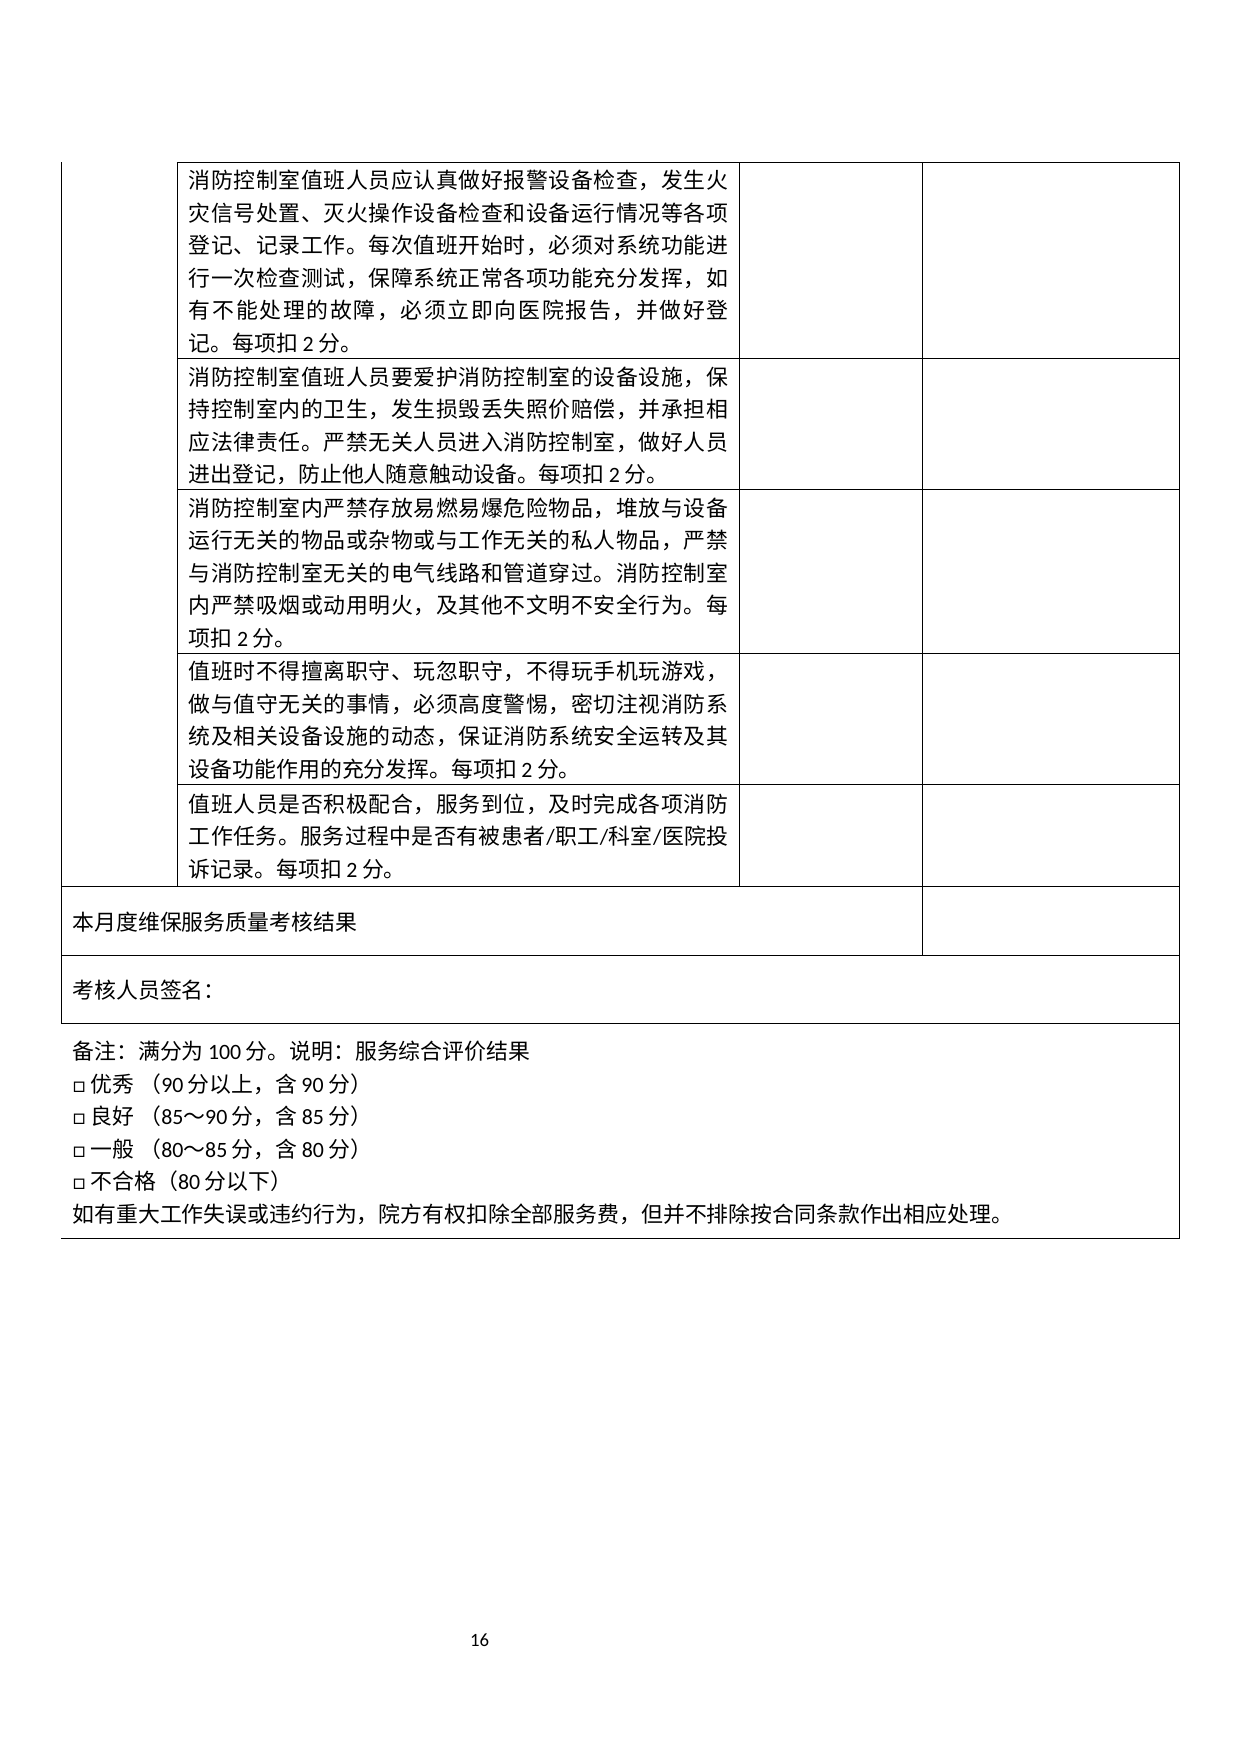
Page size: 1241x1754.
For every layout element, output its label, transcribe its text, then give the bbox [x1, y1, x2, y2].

table_cell [923, 163, 1179, 358]
table_cell [740, 163, 922, 358]
table_cell 值班人员是否积极配合，服务到位，及时完成各项消防工作任务。服务过程中是否有被患者/职工/科室/医院投诉记录。每项扣2分。 [178, 785, 739, 886]
table_cell 考核人员签名： [62, 956, 1179, 1023]
table_cell [740, 490, 922, 653]
table_cell 备注：满分为100分。说明：服务综合评价结果 □ 优秀 （90分以上，含90分） □ 良好 （85～90分，含85分） □ 一般 （80～85分，含80分） □ 不合格（80分以下） 如有重大工作失误或违约行为，院方有权扣除全部服务费，但并不排除按合同条款作出相应处理。 [61, 1024, 1179, 1238]
table_cell [923, 490, 1179, 653]
table_cell [923, 887, 1179, 954]
table_cell [740, 785, 922, 886]
table_cell 消防控制室值班人员应认真做好报警设备检查，发生火灾信号处置、灭火操作设备检查和设备运行情况等各项登记、记录工作。每次值班开始时，必须对系统功能进行一次检查测试，保障系统正常各项功能充分发挥，如有不能处理的故障，必须立即向医院报告，并做好登记。每项扣2分。 [178, 163, 739, 358]
table_cell 消防控制室值班人员要爱护消防控制室的设备设施，保持控制室内的卫生，发生损毁丢失照价赔偿，并承担相应法律责任。严禁无关人员进入消防控制室，做好人员进出登记，防止他人随意触动设备。每项扣2分。 [178, 359, 739, 489]
table_cell 消防控制室内严禁存放易燃易爆危险物品，堆放与设备运行无关的物品或杂物或与工作无关的私人物品，严禁与消防控制室无关的电气线路和管道穿过。消防控制室内严禁吸烟或动用明火，及其他不文明不安全行为。每项扣2分。 [178, 490, 739, 653]
table_cell 值班时不得擅离职守、玩忽职守，不得玩手机玩游戏，做与值守无关的事情，必须高度警惕，密切注视消防系统及相关设备设施的动态，保证消防系统安全运转及其设备功能作用的充分发挥。每项扣2分。 [178, 654, 739, 784]
table_cell 本月度维保服务质量考核结果 [62, 887, 922, 954]
table_cell [740, 359, 922, 489]
table_cell [923, 654, 1179, 784]
table_cell [740, 654, 922, 784]
table_cell [923, 359, 1179, 489]
table_cell [923, 785, 1179, 886]
